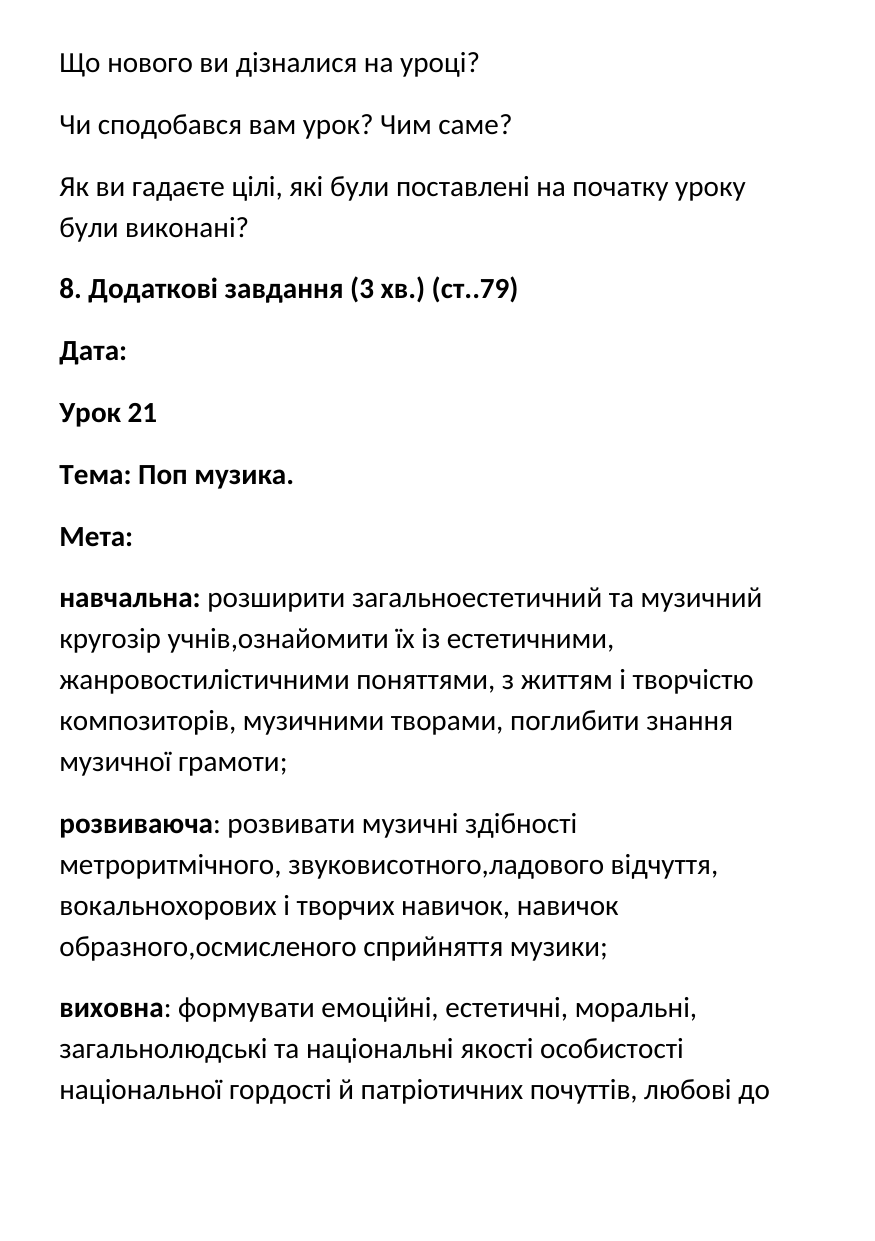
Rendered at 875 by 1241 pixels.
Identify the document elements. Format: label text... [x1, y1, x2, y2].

text розвиваюча: розвивати музичні здібності метроритмічного, звуковисотного,ладового відчуття, вокальнохорових і творчих навичок, навичок образного,осмисленого сприйняття музики; [59, 805, 786, 963]
text Дата: [59, 332, 786, 368]
text Урок 21 [59, 394, 786, 430]
text Тема: Поп музика. [59, 456, 786, 492]
text Чи сподобався вам урок? Чим саме? [59, 106, 786, 142]
text 8. Додаткові завдання (3 хв.) (ст..79) [59, 271, 786, 306]
text Мета: [59, 518, 786, 553]
text навчальна: розширити загальноестетичний та музичний кругозір учнів,ознайомити їх із естетичними, жанровостилістичними поняттями, з життям і творчістю композиторів, музичними творами, поглибити знання музичної грамоти; [59, 579, 786, 779]
text Як ви гадаєте цілі, які були поставлені на початку уроку були виконані? [59, 168, 786, 244]
text Що нового ви дізналися на уроці? [59, 44, 786, 80]
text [59, 989, 786, 1107]
